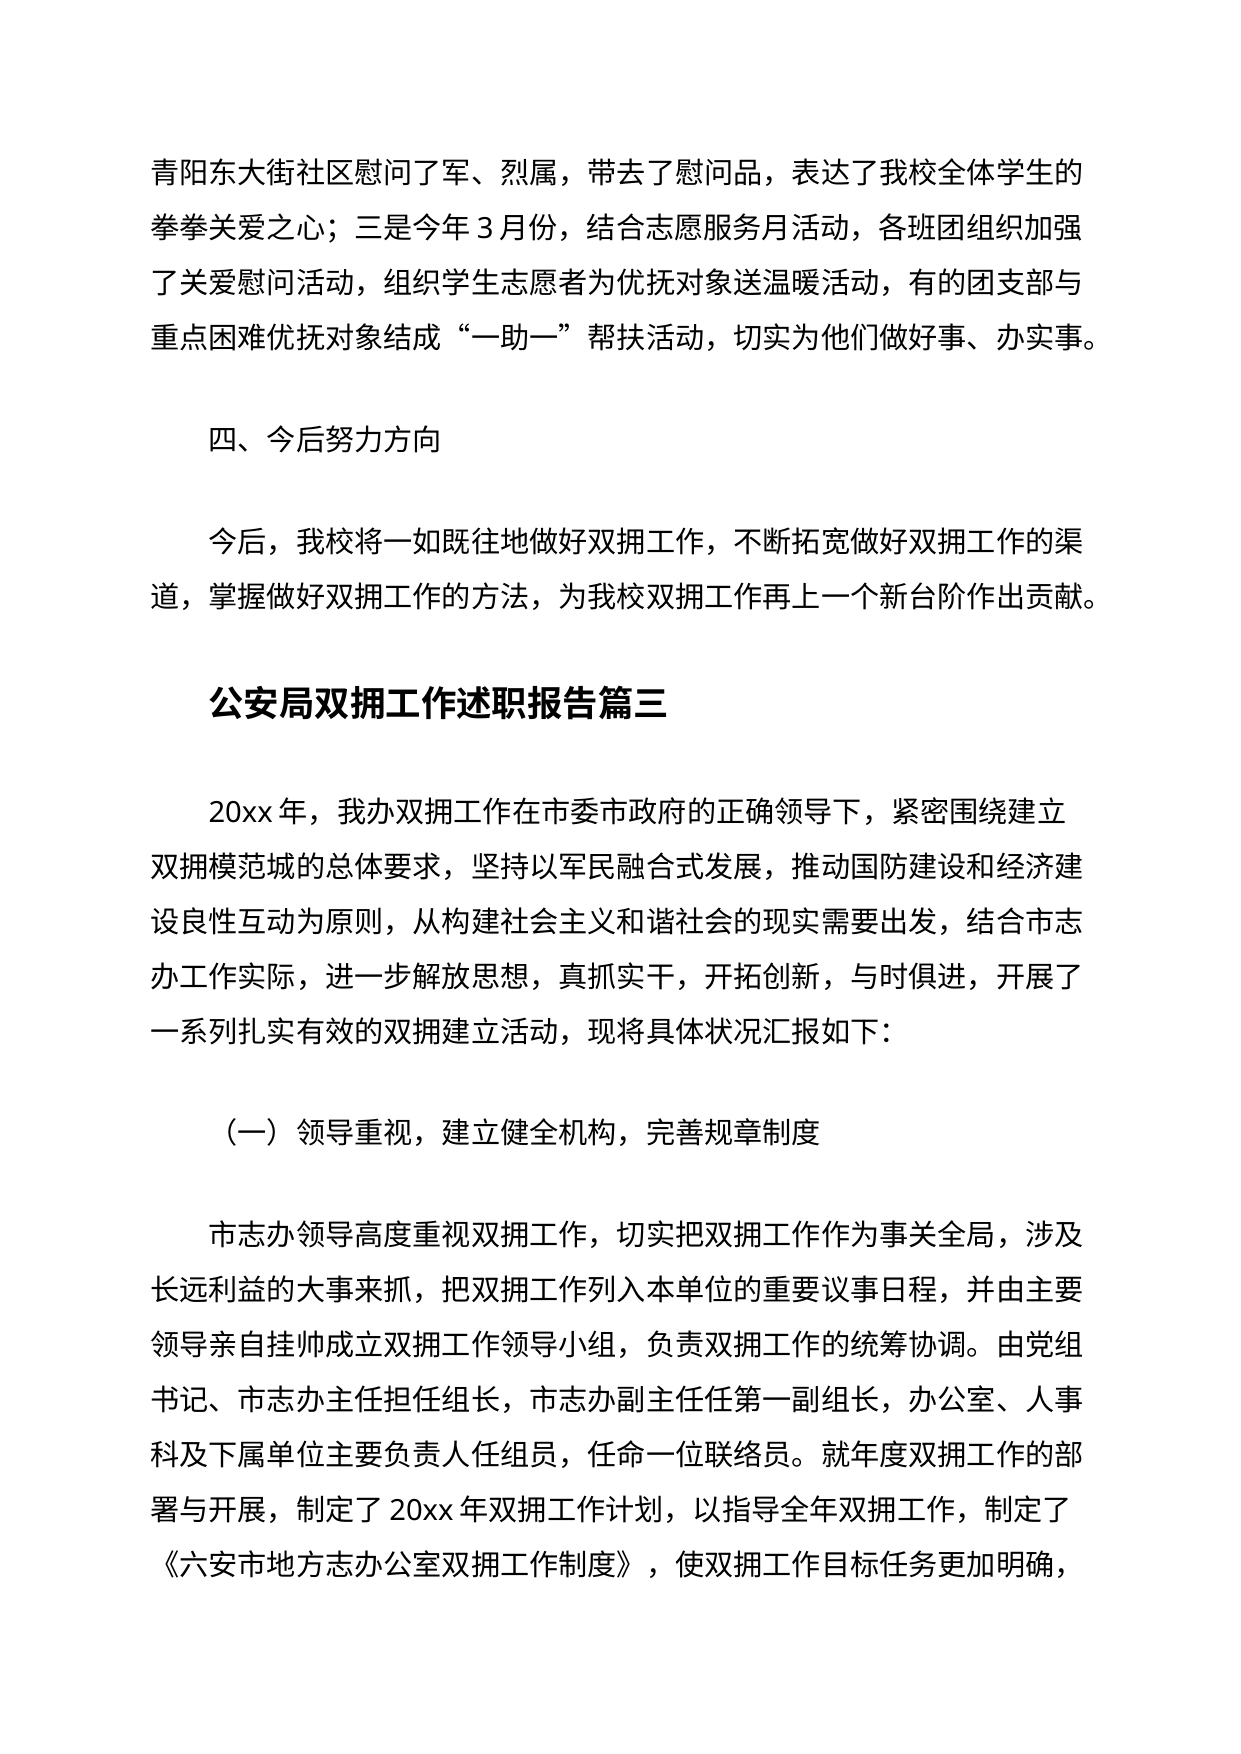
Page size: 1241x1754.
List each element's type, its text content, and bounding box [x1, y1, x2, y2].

text （一）领导重视，建立健全机构，完善规章制度 [150, 1110, 1090, 1152]
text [150, 150, 1090, 357]
text 今后，我校将一如既往地做好双拥工作，不断拓宽做好双拥工作的渠道，掌握做好双拥工作的方法，为我校双拥工作再上一个新台阶作出贡献。 [150, 518, 1090, 616]
text 公安局双拥工作述职报告篇三 [150, 675, 1090, 726]
text 20xx年，我办双拥工作在市委市政府的正确领导下，紧密围绕建立双拥模范城的总体要求，坚持以军民融合式发展，推动国防建设和经济建设良性互动为原则，从构建社会主义和谐社会的现实需要出发，结合市志办工作实际，进一步解放思想，真抓实干，开拓创新，与时俱进，开展了一系列扎实有效的双拥建立活动，现将具体状况汇报如下： [150, 788, 1090, 1050]
text 四、今后努力方向 [150, 417, 1090, 459]
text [150, 1212, 1090, 1583]
